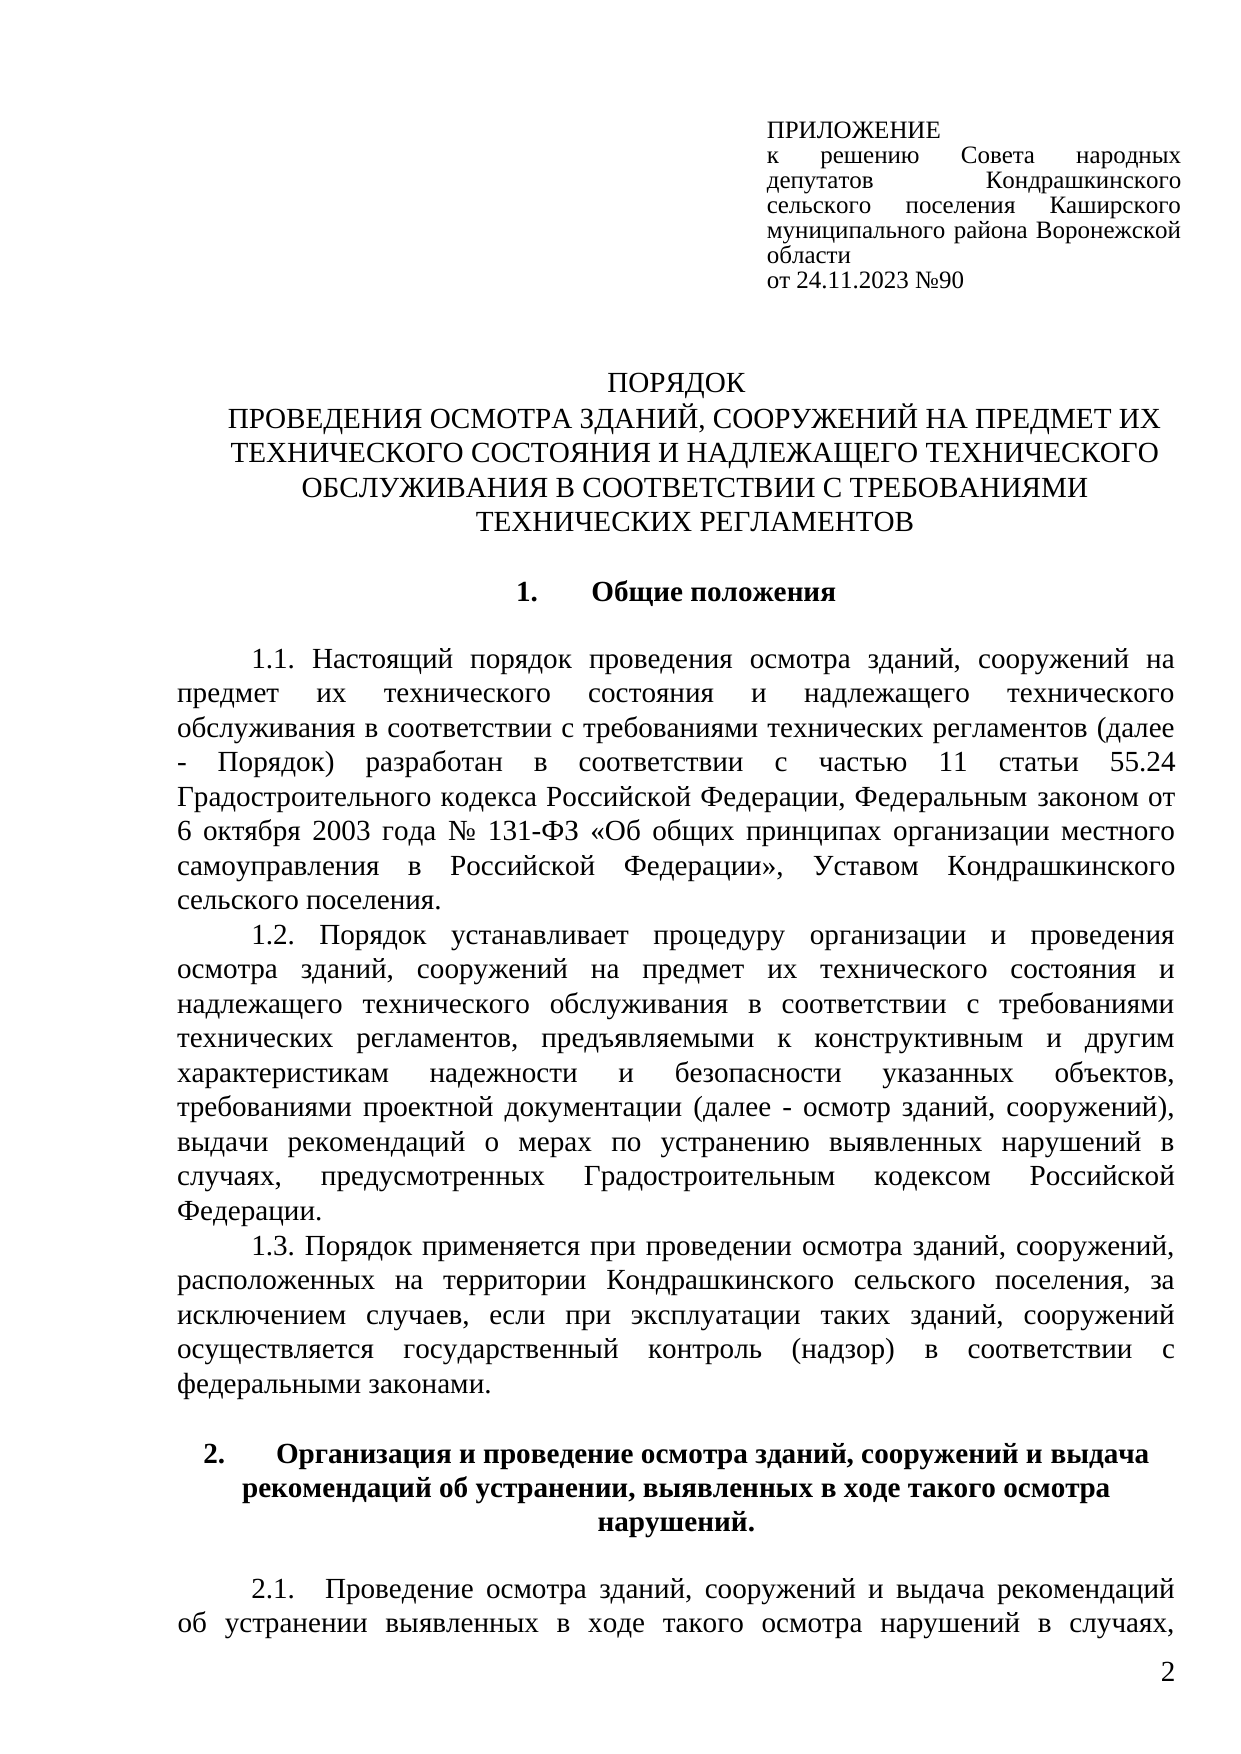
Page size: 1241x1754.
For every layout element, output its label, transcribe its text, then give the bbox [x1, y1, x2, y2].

text ПРИЛОЖЕНИЕ [694, 118, 1181, 143]
text к решению Совета народных депутатов Кондрашкинского сельского поселения Каширского муниципального района Воронежской области [767, 143, 1181, 268]
list Организация и проведение осмотра зданий, сооружений и выдача рекомендаций об устранении, выявленных в ходе такого осмотра нарушений. [178, 1436, 1174, 1538]
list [177, 1571, 1175, 1639]
subtitle 1. Общие положения [177, 574, 1175, 607]
text 1.2. Порядок устанавливает процедуру организации и проведения осмотра зданий, сооружений на предмет их технического состояния и надлежащего технического обслуживания в соответствии с требованиями технических регламентов, предъявляемыми к конструктивным и другим характеристикам надежности и безопасности указанных объектов, требованиями проектной документации (далее - осмотр зданий, сооружений), выдачи рекомендаций о мерах по устранению выявленных нарушений в случаях, предусмотренных Градостроительным кодексом Российской Федерации. [177, 917, 1175, 1227]
text ПОРЯДОК [245, 365, 1107, 398]
text 1.1. Настоящий порядок проведения осмотра зданий, сооружений на предмет их технического состояния и надлежащего технического обслуживания в соответствии с требованиями технических регламентов (далее - Порядок) разработан в соответствии с частью 11 статьи 55.24 Градостроительного кодекса Российской Федерации, Федеральным законом от 6 октября 2003 года № 131-ФЗ «Об общих принципах организации местного самоуправления в Российской Федерации», Уставом Кондрашкинского сельского поселения. [177, 641, 1175, 916]
text 1.3. Порядок применяется при проведении осмотра зданий, сооружений, расположенных на территории Кондрашкинского сельского поселения, за исключением случаев, если при эксплуатации таких зданий, сооружений осуществляется государственный контроль (надзор) в соответствии с федеральными законами. [177, 1228, 1175, 1399]
text от 24.11.2023 №90 [767, 268, 1181, 293]
text ПРОВЕДЕНИЯ ОСМОТРА ЗДАНИЙ, СООРУЖЕНИЙ НА ПРЕДМЕТ ИХ ТЕХНИЧЕСКОГО СОСТОЯНИЯ И НАДЛЕЖАЩЕГО ТЕХНИЧЕСКОГО ОБСЛУЖИВАНИЯ В СООТВЕТСТВИИ С ТРЕБОВАНИЯМИ ТЕХНИЧЕСКИХ РЕГЛАМЕНТОВ [213, 401, 1175, 538]
